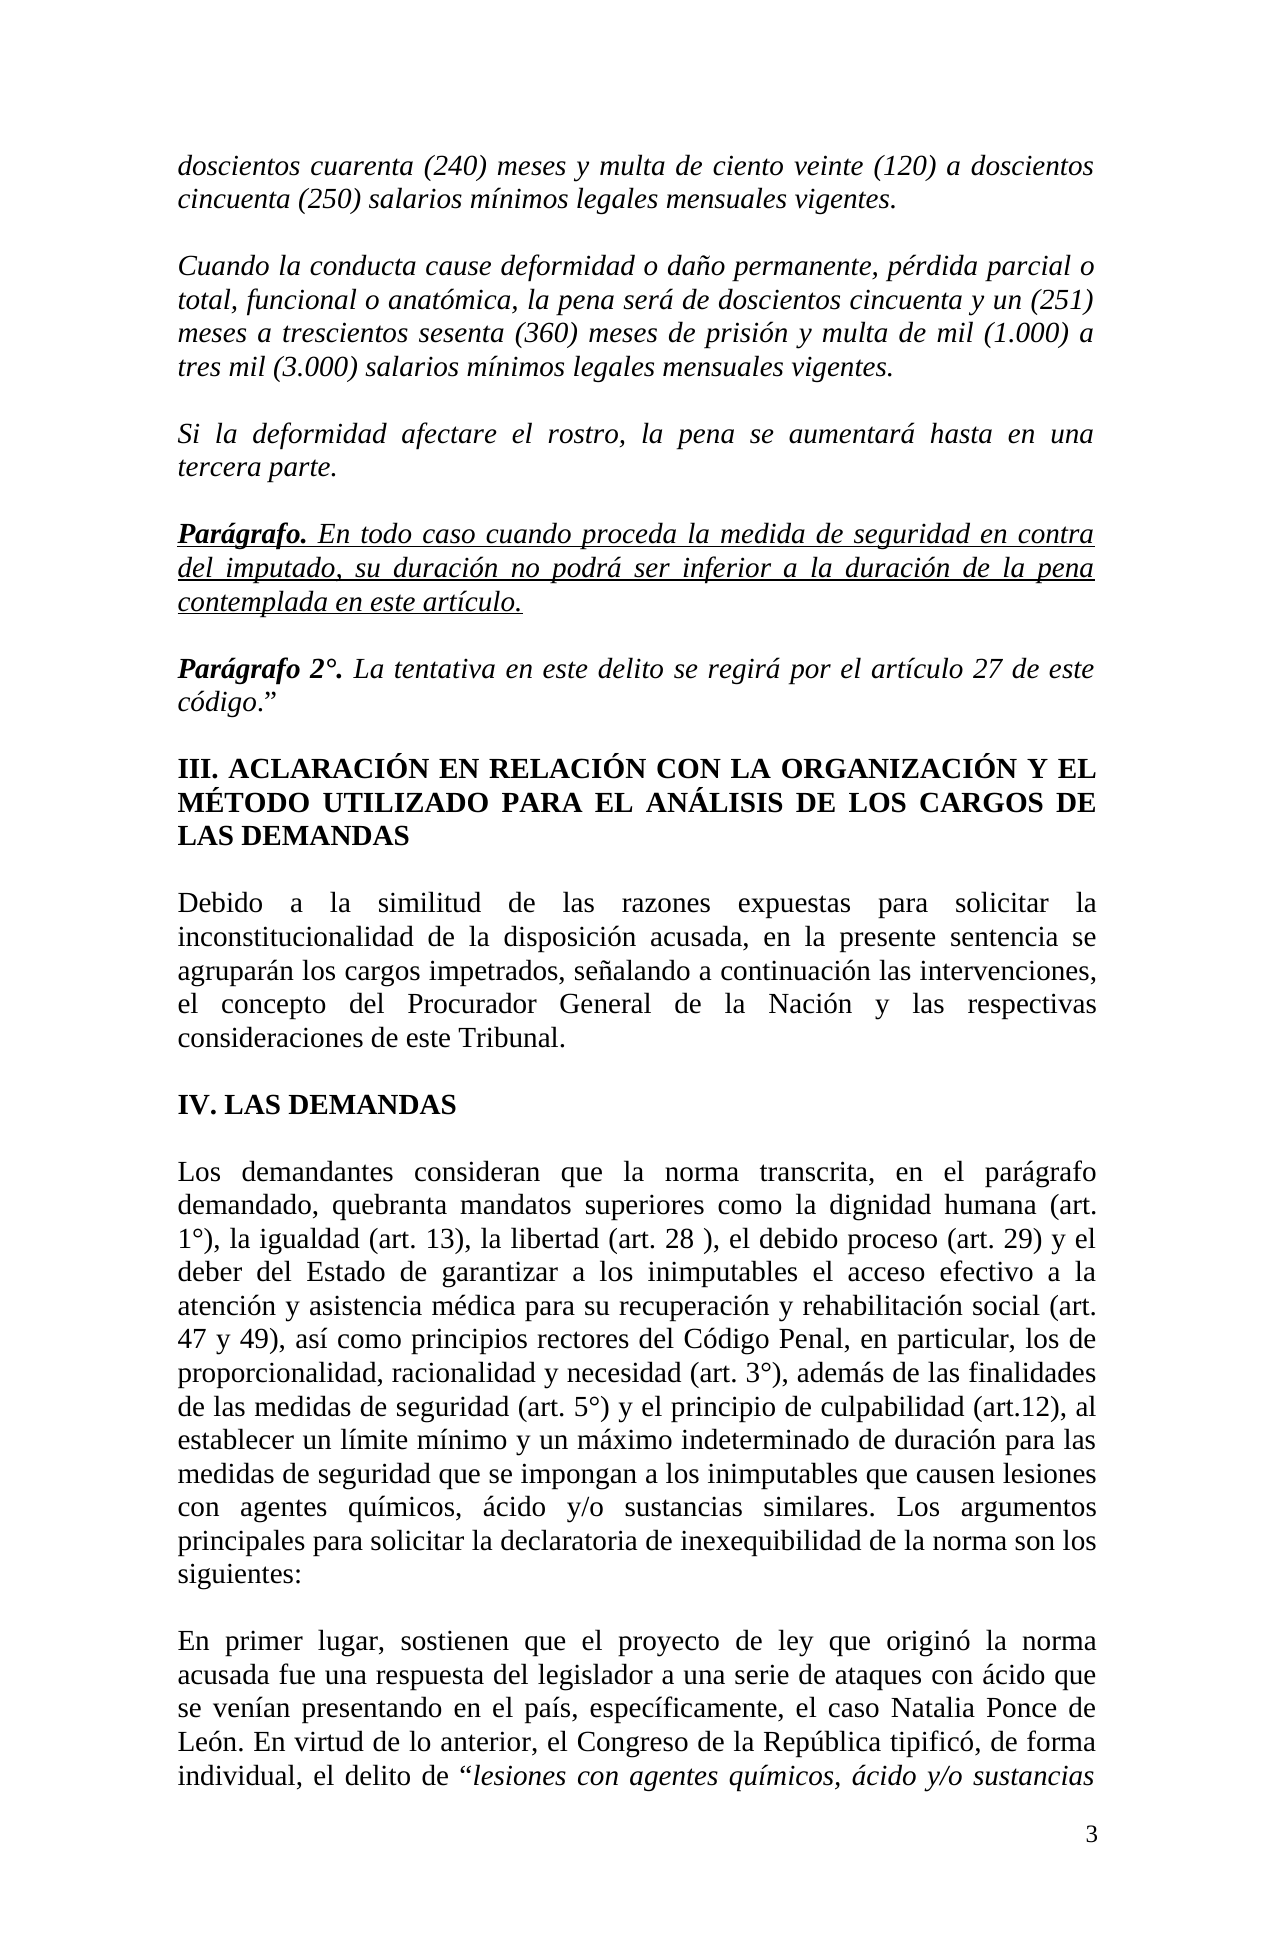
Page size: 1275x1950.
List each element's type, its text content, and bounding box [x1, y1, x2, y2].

text IV. LAS DEMANDAS [177, 1087, 1098, 1120]
text Cuando la conducta cause deformidad o daño permanente, pérdida parcial o total, funcional o anatómica, la pena será de doscientos cincuenta y un (251) meses a trescientos sesenta (360) meses de prisión y multa de mil (1.000) a tres mil (3.000) salarios mínimos legales mensuales vigentes. [177, 248, 1098, 382]
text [177, 1623, 1098, 1791]
text Si la deformidad afectare el rostro, la pena se aumentará hasta en una tercera parte. [177, 416, 1098, 483]
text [177, 148, 1098, 215]
text Los demandantes consideran que la norma transcrita, en el parágrafo demandado, quebranta mandatos superiores como la dignidad humana (art. 1°), la igualdad (art. 13), la libertad (art. 28 ), el debido proceso (art. 29) y el deber del Estado de garantizar a los inimputables el acceso efectivo a la atención y asistencia médica para su recuperación y rehabilitación social (art. 47 y 49), así como principios rectores del Código Penal, en particular, los de proporcionalidad, racionalidad y necesidad (art. 3°), además de las finalidades de las medidas de seguridad (art. 5°) y el principio de culpabilidad (art.12), al establecer un límite mínimo y un máximo indeterminado de duración para las medidas de seguridad que se impongan a los inimputables que causen lesiones con agentes químicos, ácido y/o sustancias similares. Los argumentos principales para solicitar la declaratoria de inexequibilidad de la norma son los siguientes: [177, 1154, 1098, 1590]
text Parágrafo 2°. La tentativa en este delito se regirá por el artículo 27 de este código.” [177, 651, 1098, 718]
text III. ACLARACIÓN EN RELACIÓN CON LA ORGANIZACIÓN Y EL MÉTODO UTILIZADO PARA EL ANÁLISIS DE LOS CARGOS DE LAS DEMANDAS [177, 751, 1098, 852]
text Parágrafo. En todo caso cuando proceda la medida de seguridad en contra del imputado, su duración no podrá ser inferior a la duración de la pena contemplada en este artículo. [177, 517, 1098, 617]
text Debido a la similitud de las razones expuestas para solicitar la inconstitucionalidad de la disposición acusada, en la presente sentencia se agruparán los cargos impetrados, señalando a continuación las intervenciones, el concepto del Procurador General de la Nación y las respectivas consideraciones de este Tribunal. [177, 886, 1098, 1053]
